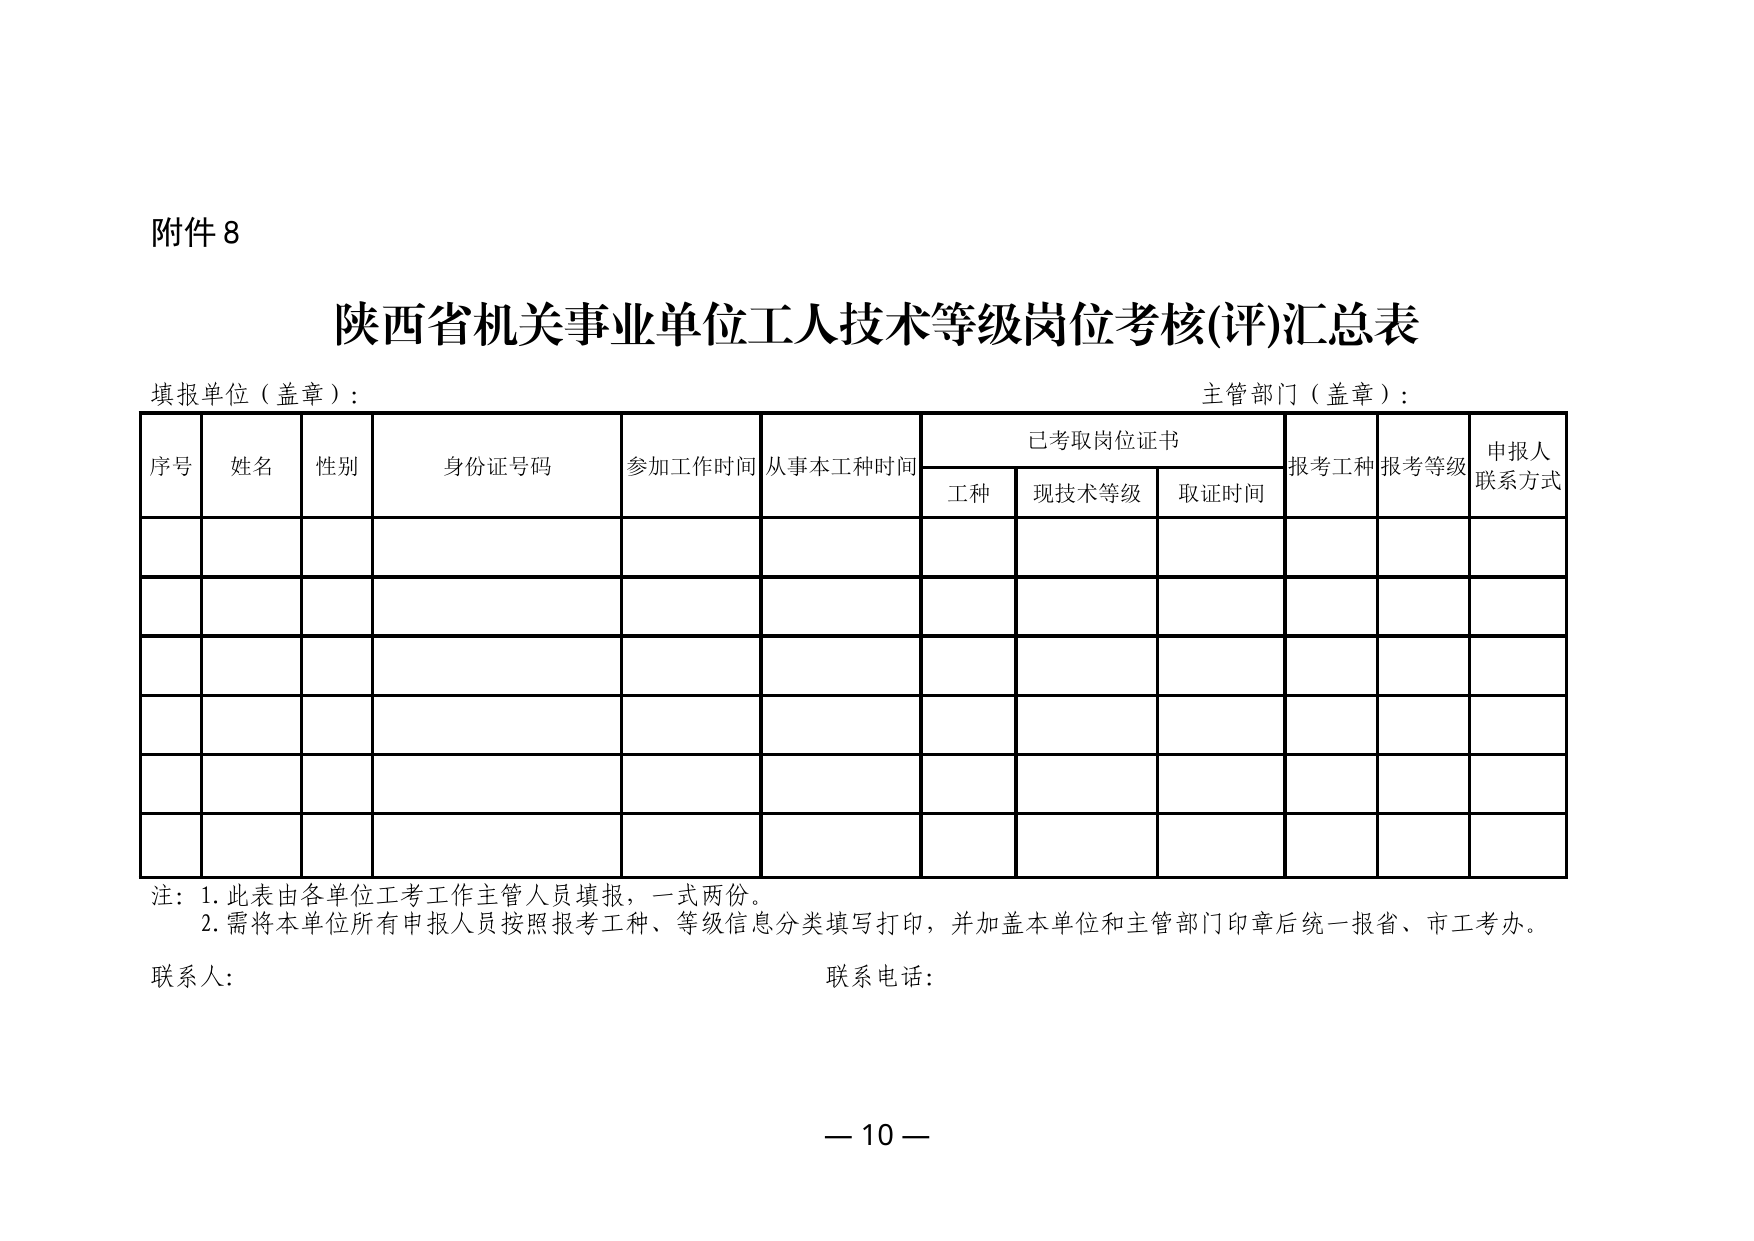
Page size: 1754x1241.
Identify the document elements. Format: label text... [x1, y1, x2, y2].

table_header 性别 [303, 415, 371, 516]
table_cell [1379, 815, 1468, 876]
table_cell [303, 697, 371, 752]
table_cell [623, 756, 759, 812]
table_cell [1159, 815, 1283, 876]
table_cell [1018, 579, 1156, 634]
table_cell [923, 519, 1014, 575]
table_cell [1379, 519, 1468, 575]
table_cell [763, 638, 919, 693]
table_cell [1159, 579, 1283, 634]
table_cell [1471, 697, 1565, 752]
text 附件8 [150, 198, 1604, 263]
table_header 已考取岗位证书 [923, 415, 1283, 466]
table_header 从事本工种时间 [763, 415, 919, 516]
text 陕西省机关事业单位工人技术等级岗位考核(评)汇总表 [150, 295, 1604, 360]
table_cell [763, 697, 919, 752]
table_cell [763, 579, 919, 634]
table_cell [1159, 756, 1283, 812]
table_cell [923, 815, 1014, 876]
table_cell 取证时间 [1159, 469, 1283, 516]
table_cell [1287, 697, 1376, 752]
table_cell [1471, 579, 1565, 634]
table_cell [1379, 756, 1468, 812]
table_cell [303, 815, 371, 876]
table_cell [1287, 519, 1376, 575]
table_cell [142, 638, 200, 693]
table_cell [203, 519, 300, 575]
table_cell [1379, 697, 1468, 752]
table_header 身份证号码 [374, 415, 620, 516]
table_cell [763, 815, 919, 876]
table_header 报考等级 [1379, 415, 1468, 516]
table_cell [142, 815, 200, 876]
table_cell [1018, 815, 1156, 876]
table_cell [374, 756, 620, 812]
table_cell [203, 579, 300, 634]
text 2.需将本单位所有申报人员按照报考工种、等级信息分类填写打印，并加盖本单位和主管部门印章后统一报省、市工考办。 [150, 908, 1604, 936]
table_cell [374, 697, 620, 752]
table_cell 现技术等级 [1018, 469, 1156, 516]
table_cell [374, 579, 620, 634]
table_cell [203, 815, 300, 876]
table_cell [763, 756, 919, 812]
table_cell [1018, 697, 1156, 752]
text 注：1.此表由各单位工考工作主管人员填报，一式两份。 [150, 409, 1604, 908]
table_cell [1471, 756, 1565, 812]
table_cell [923, 697, 1014, 752]
table_cell [1018, 519, 1156, 575]
table_cell [763, 519, 919, 575]
table_cell [203, 638, 300, 693]
table_cell [303, 756, 371, 812]
table_cell [142, 756, 200, 812]
table_cell [374, 815, 620, 876]
table_cell [1287, 815, 1376, 876]
table_cell [1159, 519, 1283, 575]
table_cell 工种 [923, 469, 1014, 516]
table_cell [1018, 756, 1156, 812]
table_cell [303, 638, 371, 693]
table_cell [1379, 638, 1468, 693]
table_cell [1379, 579, 1468, 634]
table_cell [1159, 638, 1283, 693]
table_cell [142, 579, 200, 634]
table_header 报考工种 [1287, 415, 1376, 516]
text 联系人： 联系电话： [150, 936, 1604, 998]
table_cell [142, 519, 200, 575]
table_cell [1159, 697, 1283, 752]
table_cell [374, 519, 620, 575]
table_cell [203, 756, 300, 812]
table_cell [623, 579, 759, 634]
table_cell [303, 579, 371, 634]
table_header 姓名 [203, 415, 300, 516]
table_cell [1471, 519, 1565, 575]
table_header 序号 [142, 415, 200, 516]
table_cell [923, 638, 1014, 693]
table_cell [203, 697, 300, 752]
table_cell [1287, 579, 1376, 634]
table_header 参加工作时间 [623, 415, 759, 516]
table_cell [623, 697, 759, 752]
table_cell [1287, 756, 1376, 812]
table_cell [923, 756, 1014, 812]
table_cell [374, 638, 620, 693]
table_cell [1471, 638, 1565, 693]
table_cell [623, 815, 759, 876]
table_cell [623, 638, 759, 693]
table_cell [142, 697, 200, 752]
table_cell [923, 579, 1014, 634]
table_cell [1018, 638, 1156, 693]
table_cell [303, 519, 371, 575]
table_cell [1471, 815, 1565, 876]
table_cell [1287, 638, 1376, 693]
text 填报单位（盖章）： 主管部门（盖章）： [150, 376, 1604, 409]
table_header 申报人 联系方式 [1471, 415, 1565, 516]
table_cell [623, 519, 759, 575]
